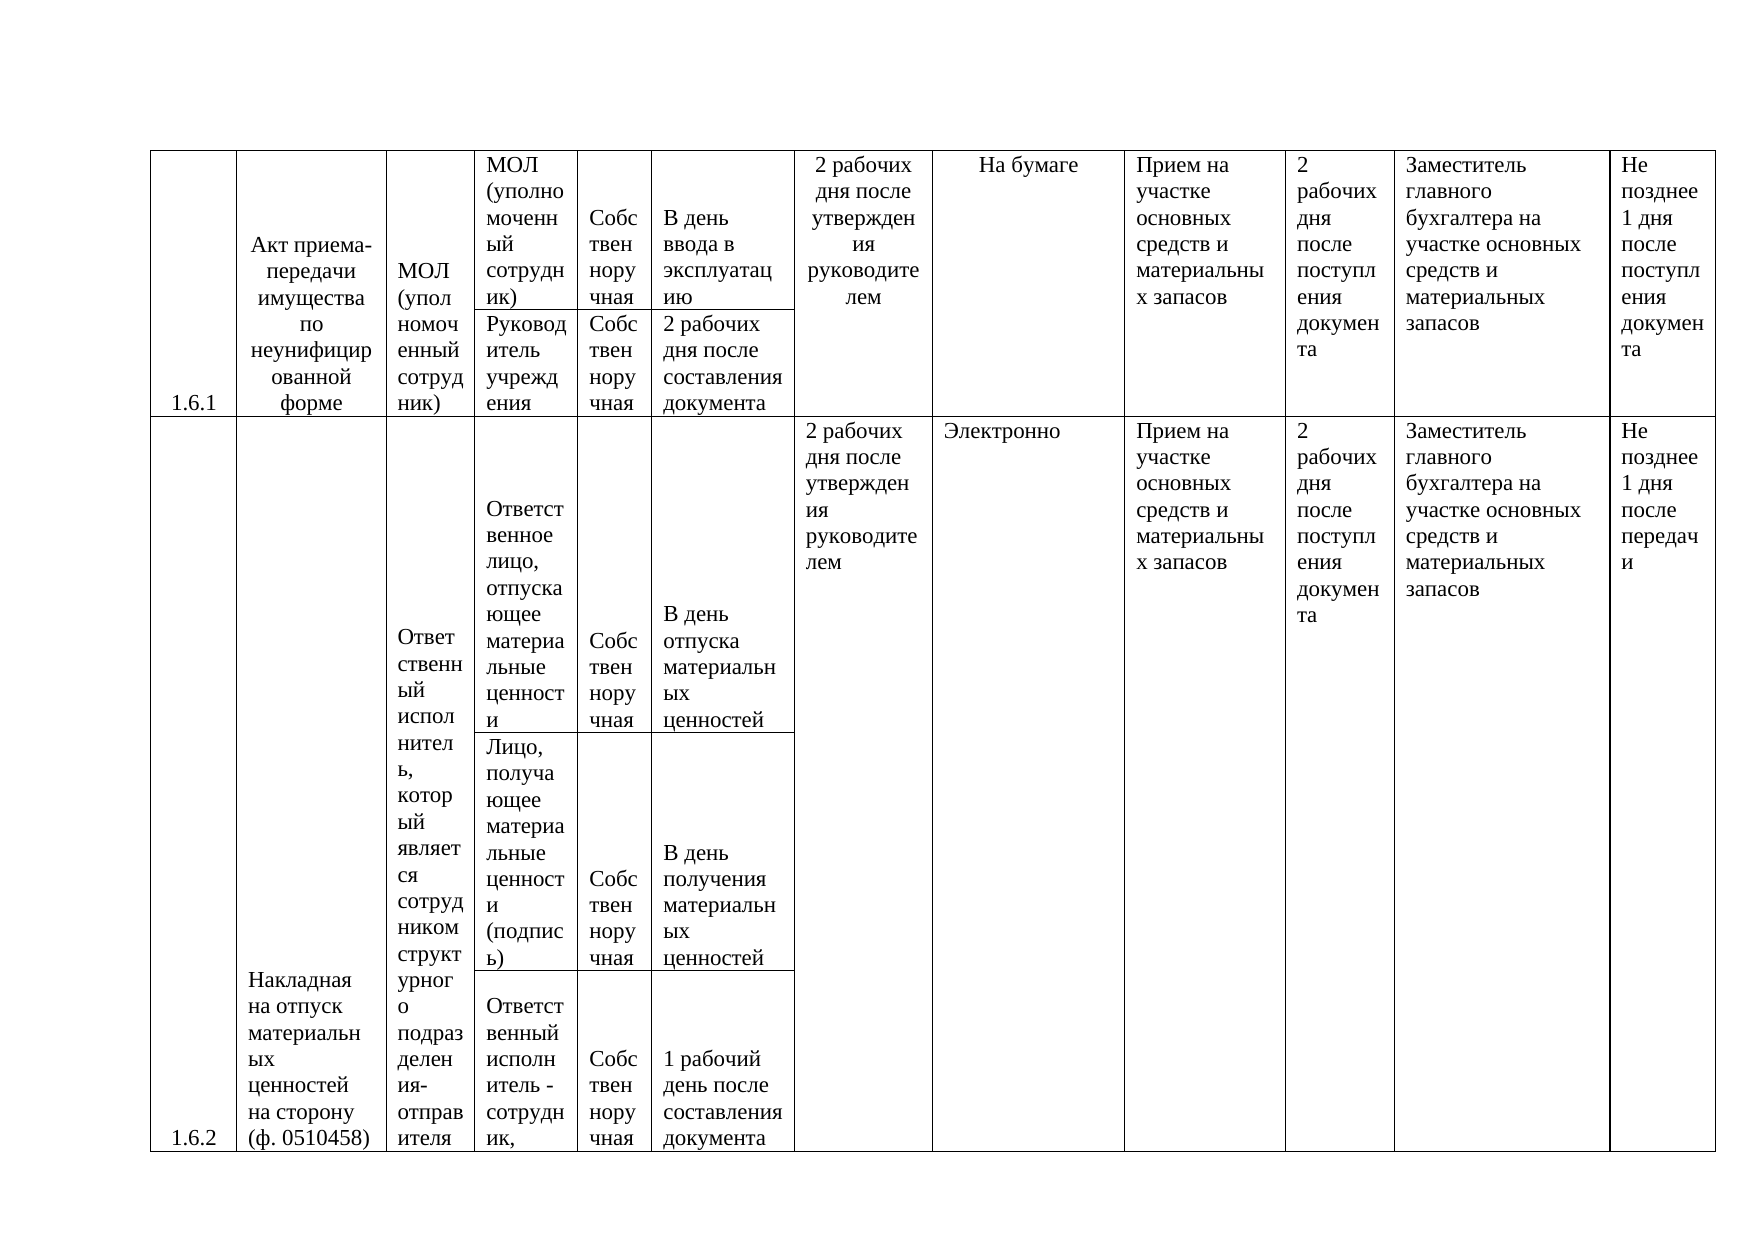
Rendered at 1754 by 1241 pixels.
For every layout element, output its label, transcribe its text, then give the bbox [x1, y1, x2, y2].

table_cell Накладная на отпуск материальных ценностей на сторону (ф. 0510458) [237, 417, 386, 1151]
table_cell На бумаге [933, 151, 1124, 416]
table_cell Заместитель главного бухгалтера на участке основных средств и материальных запасов [1395, 417, 1609, 1151]
table_cell В день ввода в эксплуатацию [652, 151, 794, 309]
table_cell Лицо, получающее материальные ценности (подпись) [475, 733, 577, 970]
table_cell Собственноручная [578, 151, 651, 309]
table_cell Руководитель учреждения [475, 310, 577, 416]
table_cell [652, 971, 794, 1151]
table_cell МОЛ (уполномоченный сотрудник) [475, 151, 577, 309]
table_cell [475, 971, 577, 1151]
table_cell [1286, 151, 1394, 416]
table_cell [795, 151, 932, 416]
table_cell Собственноручная [578, 733, 651, 970]
table_cell Собственноручная [578, 971, 651, 1151]
table_cell МОЛ (уполномоченный сотрудник) [387, 151, 474, 416]
table_cell В день получения материальных ценностей [652, 733, 794, 970]
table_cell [1395, 151, 1609, 416]
table_cell Прием на участке основных средств и материальных запасов [1125, 417, 1285, 1151]
table_cell 2 рабочих дня после утверждения руководителем [795, 417, 932, 1151]
table_cell Акт приема-передачи имущества по неунифицированной форме [237, 151, 386, 416]
table_cell 1.6.1 [151, 151, 236, 416]
table_cell В день отпуска материальных ценностей [652, 417, 794, 732]
table_cell 2 рабочих дня после поступления документа [1286, 417, 1394, 1151]
table_cell Собственноручная [578, 310, 651, 416]
table_cell Собственноручная [578, 417, 651, 732]
table_cell Ответственный исполнитель, который является сотрудником структурного подразделения-отправителя [387, 417, 474, 1151]
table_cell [1125, 151, 1285, 416]
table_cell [1611, 151, 1715, 416]
table_cell Ответственное лицо, отпускающее материальные ценности [475, 417, 577, 732]
table_cell 1.6.2 [151, 417, 236, 1151]
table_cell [652, 310, 794, 416]
table_cell Не позднее 1 дня после передачи [1611, 417, 1715, 1151]
table_cell Электронно [933, 417, 1124, 1151]
